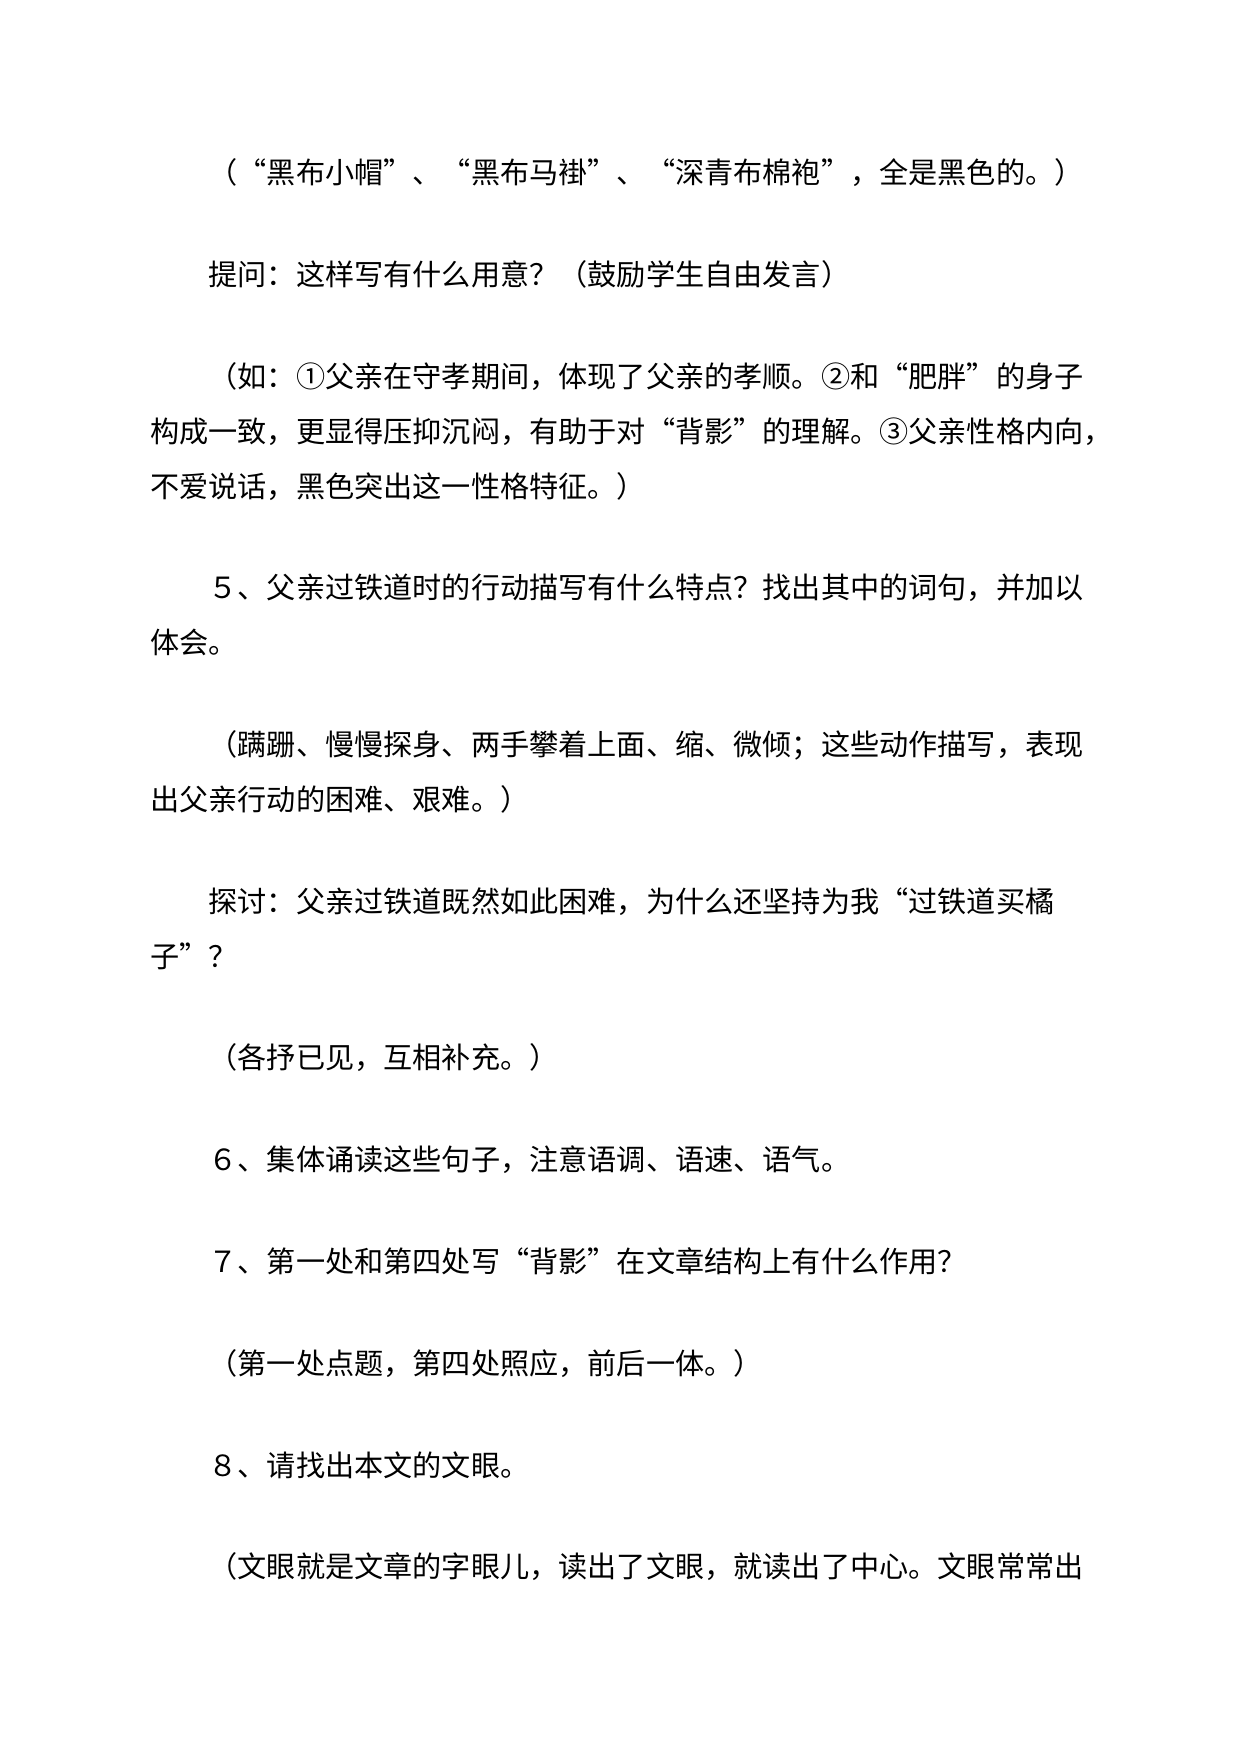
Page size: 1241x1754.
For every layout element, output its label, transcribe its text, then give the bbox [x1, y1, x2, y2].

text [150, 1544, 1090, 1586]
text （各抒已见，互相补充。） [150, 1035, 1090, 1077]
text （第一处点题，第四处照应，前后一体。） [150, 1340, 1090, 1383]
text 探讨：父亲过铁道既然如此困难，为什么还坚持为我“过铁道买橘子”？ [150, 878, 1090, 976]
text ８、请找出本文的文眼。 [150, 1442, 1090, 1484]
text ７、第一处和第四处写“背影”在文章结构上有什么作用？ [150, 1239, 1090, 1281]
text ５、父亲过铁道时的行动描写有什么特点？找出其中的词句，并加以体会。 [150, 565, 1090, 662]
text 提问：这样写有什么用意？（鼓励学生自由发言） [150, 252, 1090, 294]
text ６、集体诵读这些句子，注意语调、语速、语气。 [150, 1137, 1090, 1179]
text （“黑布小帽”、“黑布马褂”、“深青布棉袍”，全是黑色的。） [150, 150, 1090, 192]
text （如：①父亲在守孝期间，体现了父亲的孝顺。②和“肥胖”的身子构成一致，更显得压抑沉闷，有助于对“背影”的理解。③父亲性格内向，不爱说话，黑色突出这一性格特征。） [150, 353, 1090, 506]
text （蹒跚、慢慢探身、两手攀着上面、缩、微倾；这些动作描写，表现出父亲行动的困难、艰难。） [150, 722, 1090, 819]
